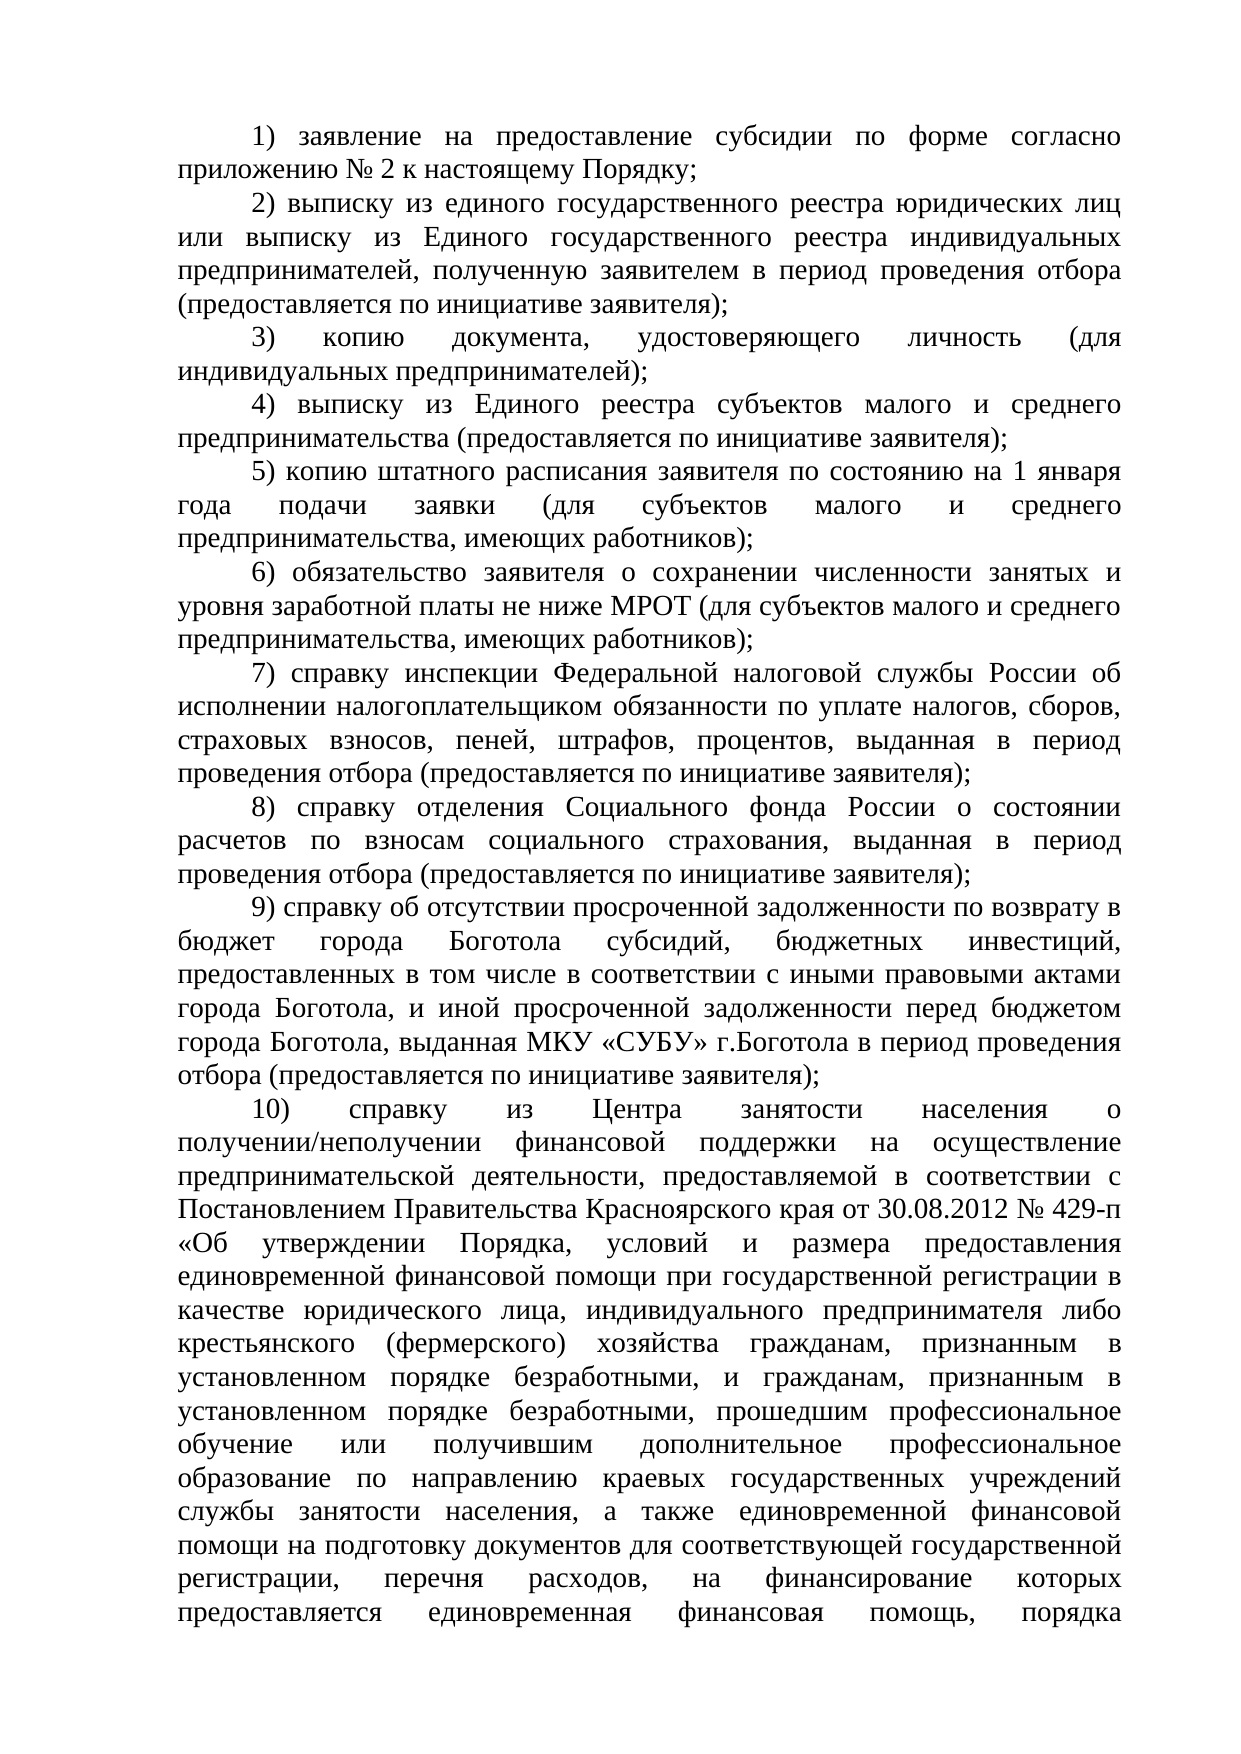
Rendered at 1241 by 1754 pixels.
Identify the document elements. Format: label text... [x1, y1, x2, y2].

text 8) справку отделения Социального фонда России о состоянии расчетов по взносам социального страхования, выданная в период проведения отбора (предоставляется по инициативе заявителя); [177, 789, 1122, 889]
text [177, 1091, 1122, 1627]
text 5) копию штатного расписания заявителя по состоянию на 1 января года подачи заявки (для субъектов малого и среднего предпринимательства, имеющих работников); [177, 453, 1122, 554]
text 9) справку об отсутствии просроченной задолженности по возврату в бюджет города Боготола субсидий, бюджетных инвестиций, предоставленных в том числе в соответствии с иными правовыми актами города Боготола, и иной просроченной задолженности перед бюджетом города Боготола, выданная МКУ «СУБУ» г.Боготола в период проведения отбора (предоставляется по инициативе заявителя); [177, 889, 1122, 1091]
text 2) выписку из единого государственного реестра юридических лиц или выписку из Единого государственного реестра индивидуальных предпринимателей, полученную заявителем в период проведения отбора (предоставляется по инициативе заявителя); [177, 185, 1122, 319]
text 7) справку инспекции Федеральной налоговой службы России об исполнении налогоплательщиком обязанности по уплате налогов, сборов, страховых взносов, пеней, штрафов, процентов, выданная в период проведения отбора (предоставляется по инициативе заявителя); [177, 655, 1122, 789]
text 1) заявление на предоставление субсидии по форме согласно приложению № 2 к настоящему Порядку; [177, 118, 1122, 185]
text 6) обязательство заявителя о сохранении численности занятых и уровня заработной платы не ниже МРОТ (для субъектов малого и среднего предпринимательства, имеющих работников); [177, 554, 1122, 655]
text 3) копию документа, удостоверяющего личность (для индивидуальных предпринимателей); [177, 319, 1122, 386]
text 4) выписку из Единого реестра субъектов малого и среднего предпринимательства (предоставляется по инициативе заявителя); [177, 386, 1122, 453]
